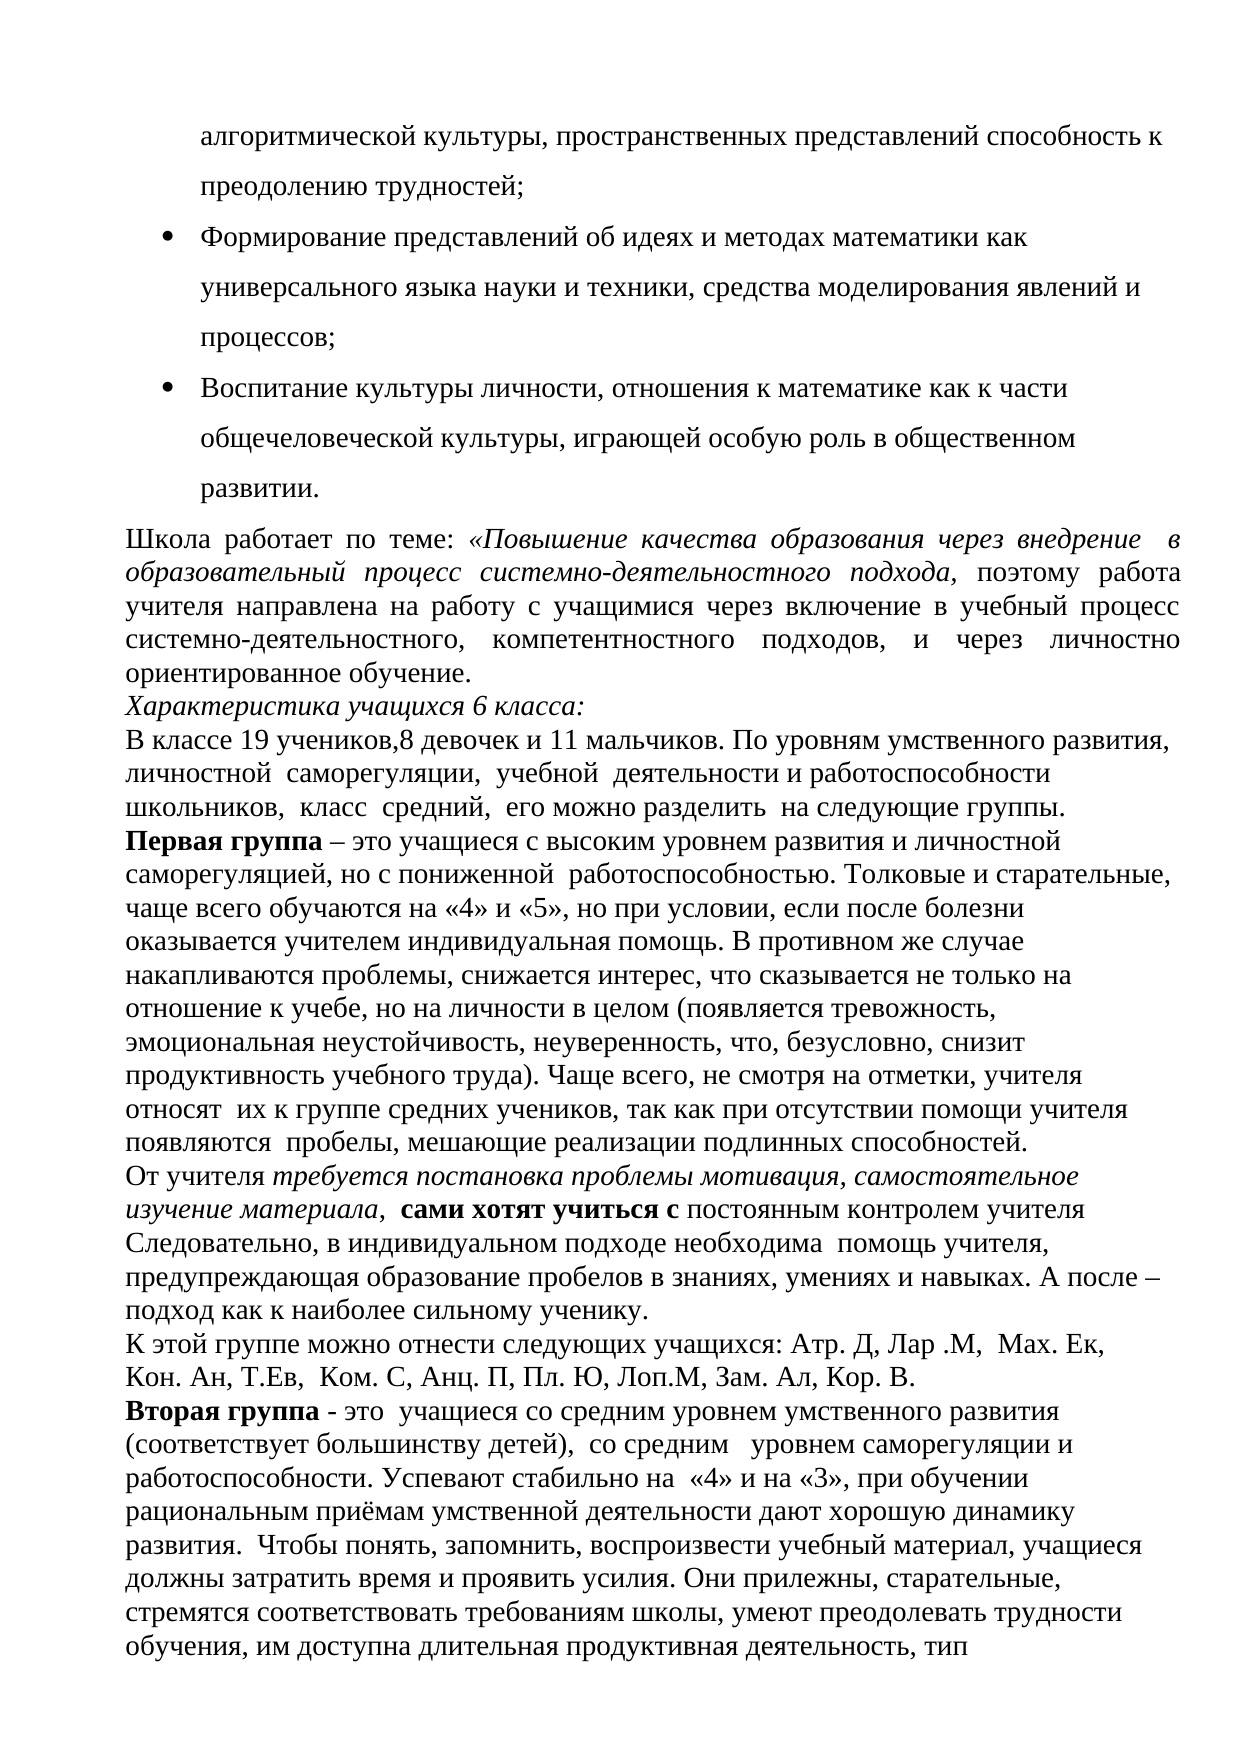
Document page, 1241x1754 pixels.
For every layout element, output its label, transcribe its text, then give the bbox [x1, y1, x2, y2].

text Характеристика учащихся 6 класса: [125, 688, 1181, 722]
list Воспитание культуры личности, отношения к математике как к части общечеловеческой культуры, играющей особую роль в общественном развитии. [163, 370, 1181, 504]
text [125, 1393, 1181, 1661]
text Кон. Ан, Т.Ев, Ком. С, Анц. П, Пл. Ю, Лоп.М, Зам. Ал, Кор. В. [125, 1359, 1181, 1393]
text Первая группа – это учащиеся с высоким уровнем развития и личностной саморегуляцией, но с пониженной работоспособностью. Толковые и старательные, чаще всего обучаются на «4» и «5», но при условии, если после болезни оказывается учителем индивидуальная помощь. В противном же случае накапливаются проблемы, снижается интерес, что сказывается не только на отношение к учебе, но на личности в целом (появляется тревожность, эмоциональная неустойчивость, неуверенность, что, безусловно, снизит продуктивность учебного труда). Чаще всего, не смотря на отметки, учителя относят их к группе средних учеников, так как при отсутствии помощи учителя появляются пробелы, мешающие реализации подлинных способностей. [125, 823, 1181, 1158]
list Формирование представлений об идеях и методах математики как универсального языка науки и техники, средства моделирования явлений и процессов; [163, 219, 1181, 353]
text В классе 19 учеников,8 девочек и 11 мальчиков. По уровням умственного развития, личностной саморегуляции, учебной деятельности и работоспособности школьников, класс средний, его можно разделить на следующие группы. [125, 722, 1181, 823]
text Школа работает по теме: «Повышение качества образования через внедрение в образовательный процесс системно-деятельностного подхода, поэтому работа учителя направлена на работу с учащимися через включение в учебный процесс системно-деятельностного, компетентностного подходов, и через личностно ориентированное обучение. [125, 521, 1181, 688]
text К этой группе можно отнести следующих учащихся: Атр. Д, Лар .М, Мах. Ек, [125, 1326, 1181, 1359]
text От учителя требуется постановка проблемы мотивация, самостоятельное изучение материала, сами хотят учиться с постоянным контролем учителя Следовательно, в индивидуальном подходе необходима помощь учителя, предупреждающая образование пробелов в знаниях, умениях и навыках. А после – подход как к наиболее сильному ученику. [125, 1158, 1181, 1326]
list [163, 118, 1181, 202]
